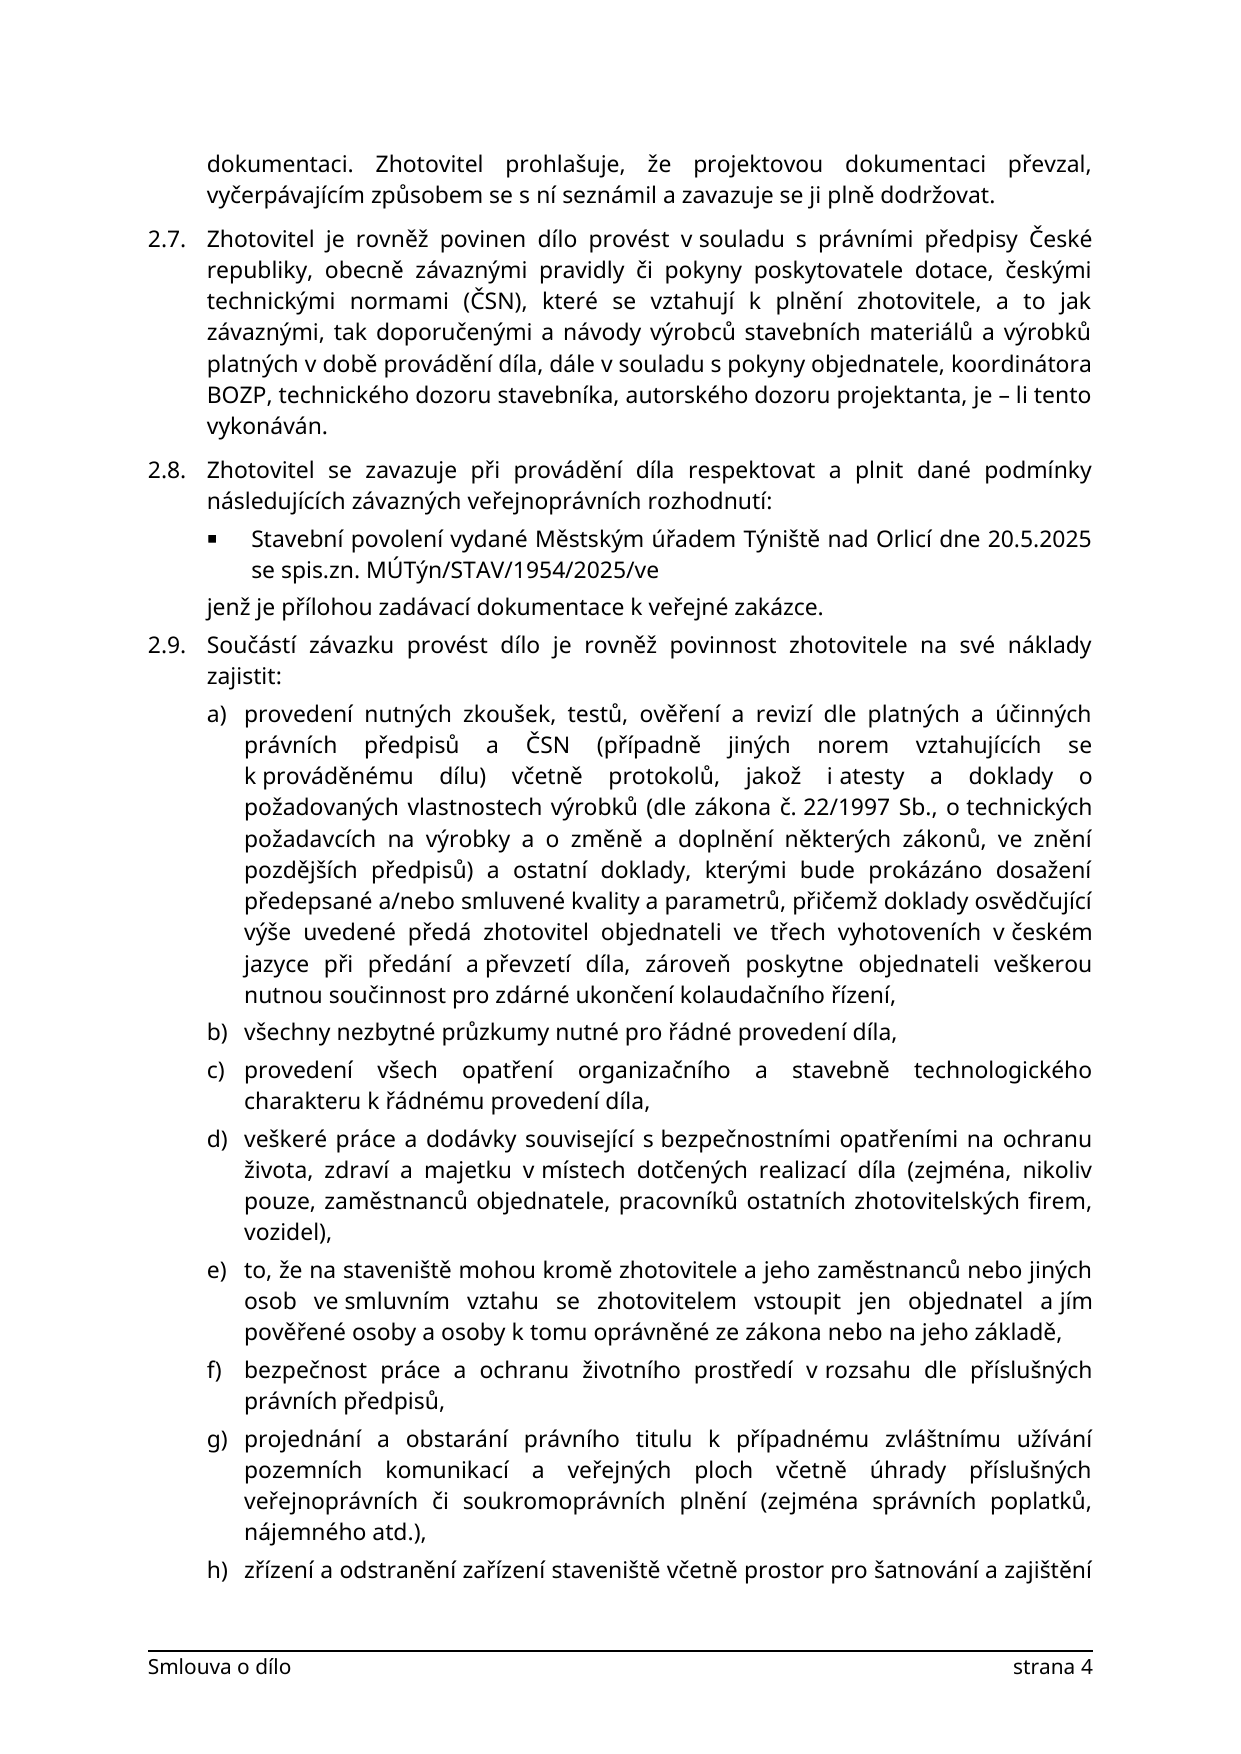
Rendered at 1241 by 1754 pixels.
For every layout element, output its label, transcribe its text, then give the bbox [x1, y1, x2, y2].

list veškeré práce a dodávky související s bezpečnostními opatřeními na ochranu života, zdraví a majetku v místech dotčených realizací díla (zejména, nikoliv pouze, zaměstnanců objednatele, pracovníků ostatních zhotovitelských firem, vozidel), [207, 1123, 1093, 1248]
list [148, 148, 1093, 210]
list Zhotovitel se zavazuje při provádění díla respektovat a plnit dané podmínky následujících závazných veřejnoprávních rozhodnutí: [148, 454, 1093, 516]
list bezpečnost práce a ochranu životního prostředí v rozsahu dle příslušných právních předpisů, [207, 1354, 1093, 1416]
list Zhotovitel je rovněž povinen dílo provést v souladu s právními předpisy České republiky, obecně závaznými pravidly či pokyny poskytovatele dotace, českými technickými normami (ČSN), které se vztahují k plnění zhotovitele, a to jak závaznými, tak doporučenými a návody výrobců stavebních materiálů a výrobků platných v době provádění díla, dále v souladu s pokyny objednatele, koordinátora BOZP, technického dozoru stavebníka, autorského dozoru projektanta, je – li tento vykonáván. [148, 223, 1093, 441]
list všechny nezbytné průzkumy nutné pro řádné provedení díla, [207, 1016, 1093, 1048]
list Součástí závazku provést dílo je rovněž povinnost zhotovitele na své náklady zajistit: [148, 629, 1093, 691]
list to, že na staveniště mohou kromě zhotovitele a jeho zaměstnanců nebo jiných osob ve smluvním vztahu se zhotovitelem vstoupit jen objednatel a jím pověřené osoby a osoby k tomu oprávněné ze zákona nebo na jeho základě, [207, 1254, 1093, 1348]
list provedení všech opatření organizačního a stavebně technologického charakteru k řádnému provedení díla, [207, 1054, 1093, 1116]
list provedení nutných zkoušek, testů, ověření a revizí dle platných a účinných právních předpisů a ČSN (případně jiných norem vztahujících se k prováděnému dílu) včetně protokolů, jakož i atesty a doklady o požadovaných vlastnostech výrobků (dle zákona č. 22/1997 Sb., o technických požadavcích na výrobky a o změně a doplnění některých zákonů, ve znění pozdějších předpisů) a ostatní doklady, kterými bude prokázáno dosažení předepsané a/nebo smluvené kvality a parametrů, přičemž doklady osvědčující výše uvedené předá zhotovitel objednateli ve třech vyhotoveních v českém jazyce při předání a převzetí díla, zároveň poskytne objednateli veškerou nutnou součinnost pro zdárné ukončení kolaudačního řízení, [207, 698, 1093, 1010]
list jenž je přílohou zadávací dokumentace k veřejné zakázce. [207, 591, 1093, 623]
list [207, 1554, 1093, 1585]
list projednání a obstarání právního titulu k případnému zvláštnímu užívání pozemních komunikací a veřejných ploch včetně úhrady příslušných veřejnoprávních či soukromoprávních plnění (zejména správních poplatků, nájemného atd.), [207, 1423, 1093, 1548]
list Stavební povolení vydané Městským úřadem Týniště nad Orlicí dne 20.5.2025 se spis.zn. MÚTýn/STAV/1954/2025/ve [207, 523, 1093, 585]
